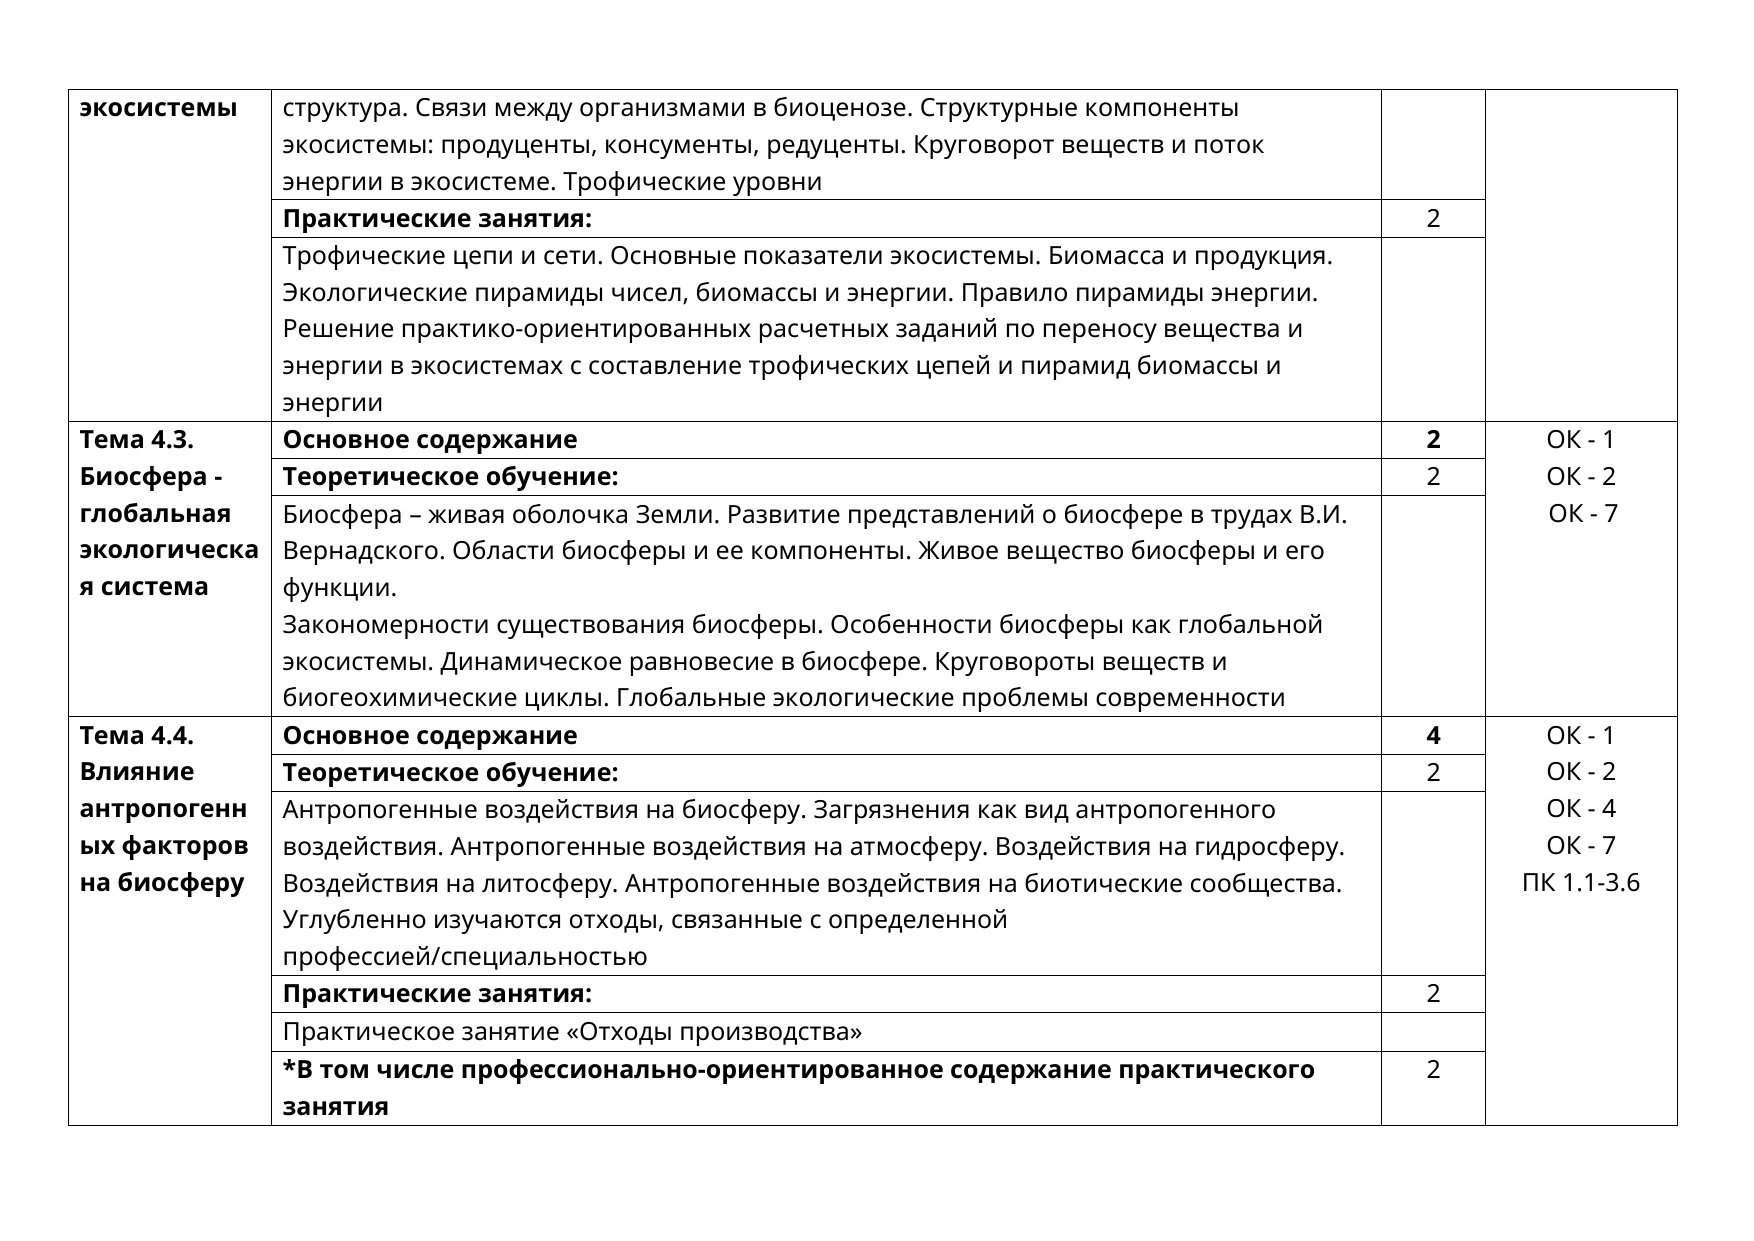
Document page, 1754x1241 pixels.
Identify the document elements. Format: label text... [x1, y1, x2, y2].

table_cell Биосфера – живая оболочка Земли. Развитие представлений о биосфере в трудах В.И. Вернадского. Области биосферы и ее компоненты. Живое вещество биосферы и его функции. Закономерности существования биосферы. Особенности биосферы как глобальной экосистемы. Динамическое равновесие в биосфере. Круговороты веществ и биогеохимические циклы. Глобальные экологические проблемы современности [272, 496, 1381, 716]
table_cell [1382, 238, 1485, 421]
table_cell Основное содержание [272, 422, 1381, 458]
table_cell ОК - 1 ОК - 2 ОК - 7 [1486, 422, 1677, 716]
table_cell Практические занятия: [272, 200, 1381, 237]
table_cell [1382, 1013, 1485, 1051]
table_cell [272, 90, 1381, 199]
table_cell Теоретическое обучение: [272, 755, 1381, 791]
table_cell 2 [1382, 422, 1485, 458]
table_cell [1382, 90, 1485, 199]
table_cell Трофические цепи и сети. Основные показатели экосистемы. Биомасса и продукция. Экологические пирамиды чисел, биомассы и энергии. Правило пирамиды энергии. Решение практико-ориентированных расчетных заданий по переносу вещества и энергии в экосистемах с составление трофических цепей и пирамид биомассы и энергии [272, 238, 1381, 421]
table_cell *В том числе профессионально-ориентированное содержание практического занятия [272, 1052, 1381, 1125]
table_cell 4 [1382, 717, 1485, 753]
table_cell [1382, 792, 1485, 975]
table_cell Тема 4.4. Влияние антропогенных факторов на биосферу [69, 717, 271, 1125]
table_cell Практические занятия: [272, 976, 1381, 1012]
table_cell Антропогенные воздействия на биосферу. Загрязнения как вид антропогенного воздействия. Антропогенные воздействия на атмосферу. Воздействия на гидросферу. Воздействия на литосферу. Антропогенные воздействия на биотические сообщества. Углубленно изучаются отходы, связанные с определенной профессией/специальностью [272, 792, 1381, 975]
table_cell 2 [1382, 1052, 1485, 1125]
table_cell Теоретическое обучение: [272, 459, 1381, 495]
table_cell 2 [1382, 200, 1485, 237]
table_cell ОК - 1 ОК - 2 ОК - 4 ОК - 7 ПК 1.1-3.6 [1486, 717, 1677, 1125]
table_cell 2 [1382, 755, 1485, 791]
table_cell 2 [1382, 459, 1485, 495]
table_cell 2 [1382, 976, 1485, 1012]
table_cell Практическое занятие «Отходы производства» [272, 1013, 1381, 1051]
table_cell Основное содержание [272, 717, 1381, 753]
table_cell [1382, 496, 1485, 716]
table_cell Тема 4.3. Биосфера - глобальная экологическая система [69, 422, 271, 716]
